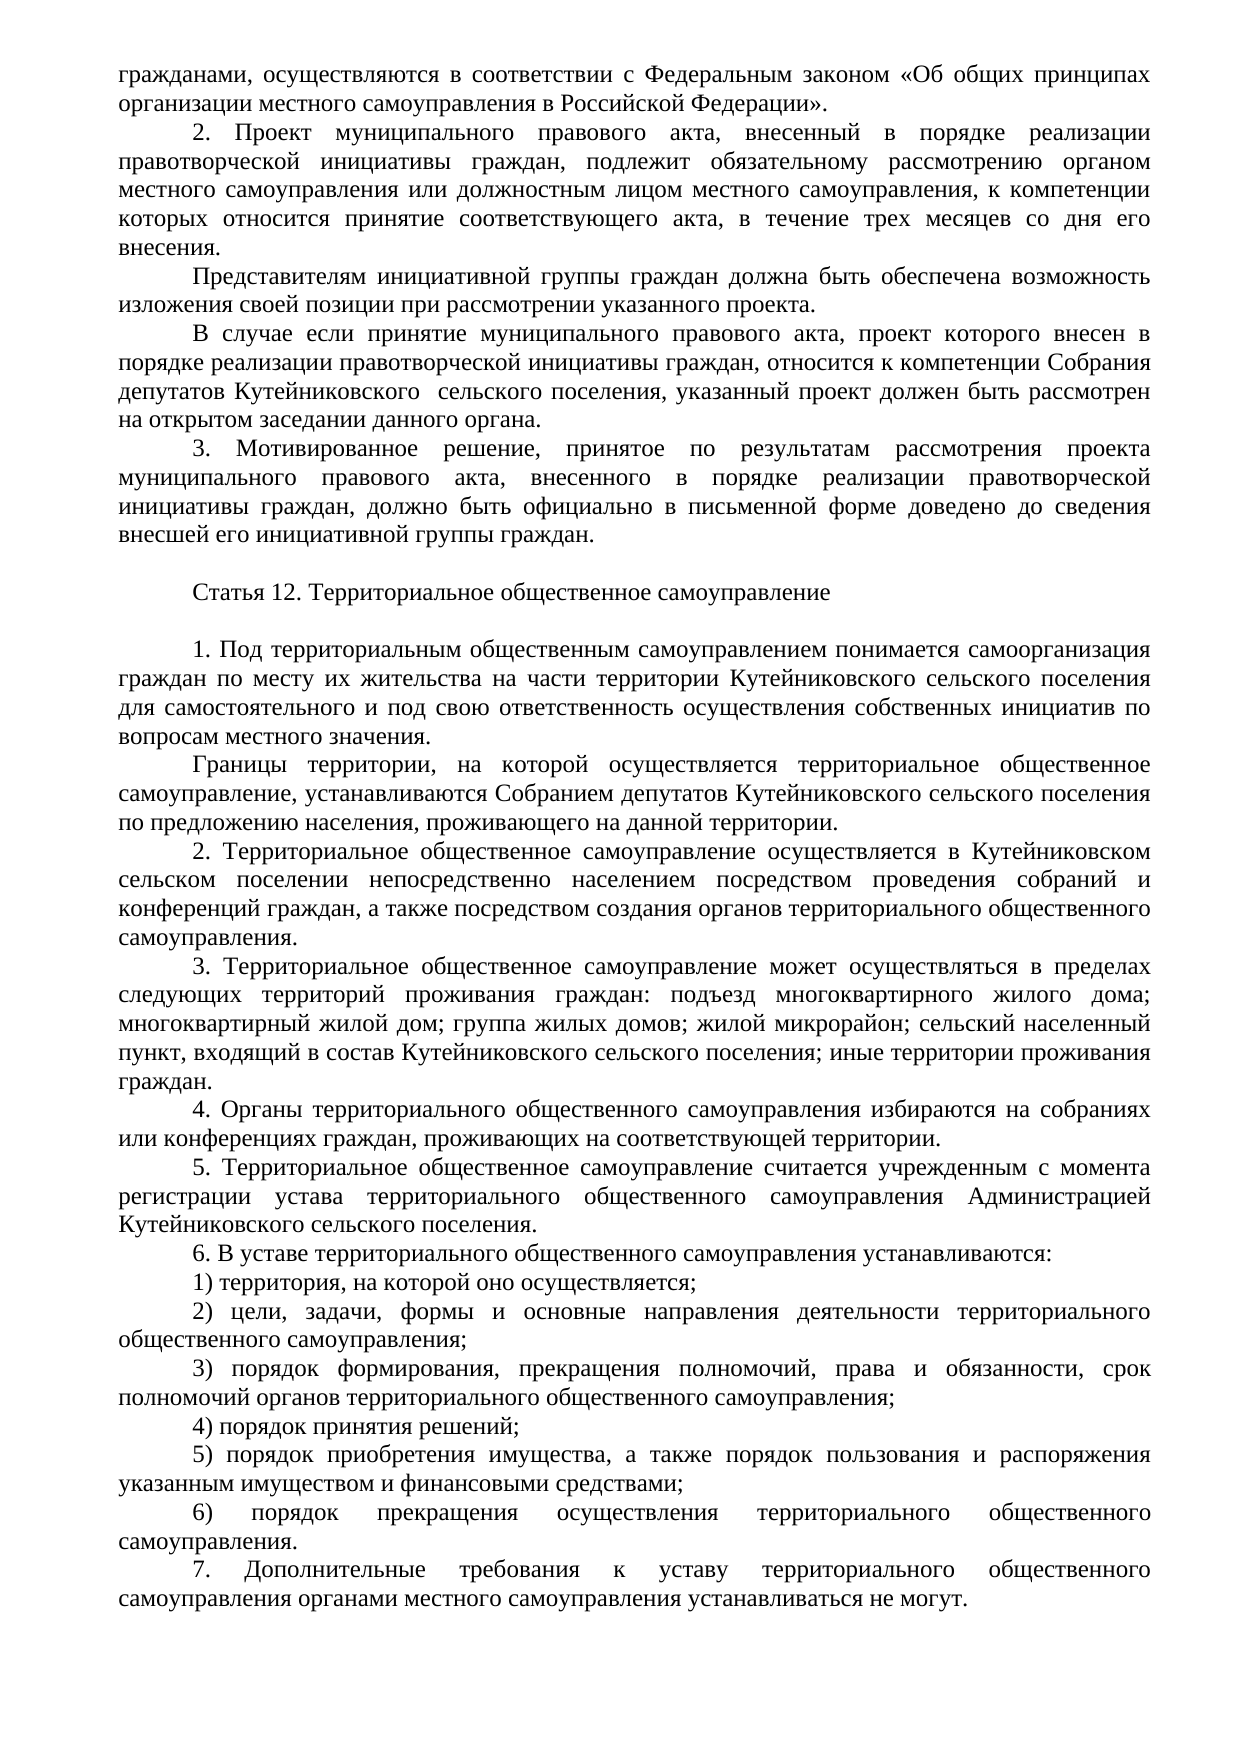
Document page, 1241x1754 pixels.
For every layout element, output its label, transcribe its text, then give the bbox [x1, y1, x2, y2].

text В случае если принятие муниципального правового акта, проект которого внесен в порядке реализации правотворческой инициативы граждан, относится к компетенции Собрания депутатов Кутейниковского сельского поселения, указанный проект должен быть рассмотрен на открытом заседании данного органа. [118, 318, 1152, 433]
text 4. Органы территориального общественного самоуправления избираются на собраниях или конференциях граждан, проживающих на соответствующей территории. [118, 1094, 1152, 1152]
text Представителям инициативной группы граждан должна быть обеспечена возможность изложения своей позиции при рассмотрении указанного проекта. [118, 261, 1152, 318]
text 1) территория, на которой оно осуществляется; [118, 1267, 1152, 1296]
text 6) порядок прекращения осуществления территориального общественного самоуправления. [118, 1497, 1152, 1554]
text 4) порядок принятия решений; [118, 1411, 1152, 1439]
text 5. Территориальное общественное самоуправление считается учрежденным с момента регистрации устава территориального общественного самоуправления Администрацией Кутейниковского сельского поселения. [118, 1152, 1152, 1238]
text Статья 12. Территориальное общественное самоуправление [118, 577, 1152, 606]
text 3. Мотивированное решение, принятое по результатам рассмотрения проекта муниципального правового акта, внесенного в порядке реализации правотворческой инициативы граждан, должно быть официально в письменной форме доведено до сведения внесшей его инициативной группы граждан. [118, 433, 1152, 548]
text 2. Проект муниципального правового акта, внесенный в порядке реализации правотворческой инициативы граждан, подлежит обязательному рассмотрению органом местного самоуправления или должностным лицом местного самоуправления, к компетенции которых относится принятие соответствующего акта, в течение трех месяцев со дня его внесения. [118, 117, 1152, 261]
text Границы территории, на которой осуществляется территориальное общественное самоуправление, устанавливаются Собранием депутатов Кутейниковского сельского поселения по предложению населения, проживающего на данной территории. [118, 749, 1152, 836]
text 5) порядок приобретения имущества, а также порядок пользования и распоряжения указанным имуществом и финансовыми средствами; [118, 1439, 1152, 1497]
text 7. Дополнительные требования к уставу территориального общественного самоуправления органами местного самоуправления устанавливаться не могут. [118, 1554, 1152, 1612]
text 3) порядок формирования, прекращения полномочий, права и обязанности, срок полномочий органов территориального общественного самоуправления; [118, 1353, 1152, 1411]
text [118, 59, 1152, 117]
text 2. Территориальное общественное самоуправление осуществляется в Кутейниковском сельском поселении непосредственно населением посредством проведения собраний и конференций граждан, а также посредством создания органов территориального общественного самоуправления. [118, 836, 1152, 951]
text 2) цели, задачи, формы и основные направления деятельности территориального общественного самоуправления; [118, 1296, 1152, 1353]
text 6. В уставе территориального общественного самоуправления устанавливаются: [118, 1238, 1152, 1267]
text 1. Под территориальным общественным самоуправлением понимается самоорганизация граждан по месту их жительства на части территории Кутейниковского сельского поселения для самостоятельного и под свою ответственность осуществления собственных инициатив по вопросам местного значения. [118, 634, 1152, 749]
text 3. Территориальное общественное самоуправление может осуществляться в пределах следующих территорий проживания граждан: подъезд многоквартирного жилого дома; многоквартирный жилой дом; группа жилых домов; жилой микрорайон; сельский населенный пункт, входящий в состав Кутейниковского сельского поселения; иные территории проживания граждан. [118, 951, 1152, 1094]
